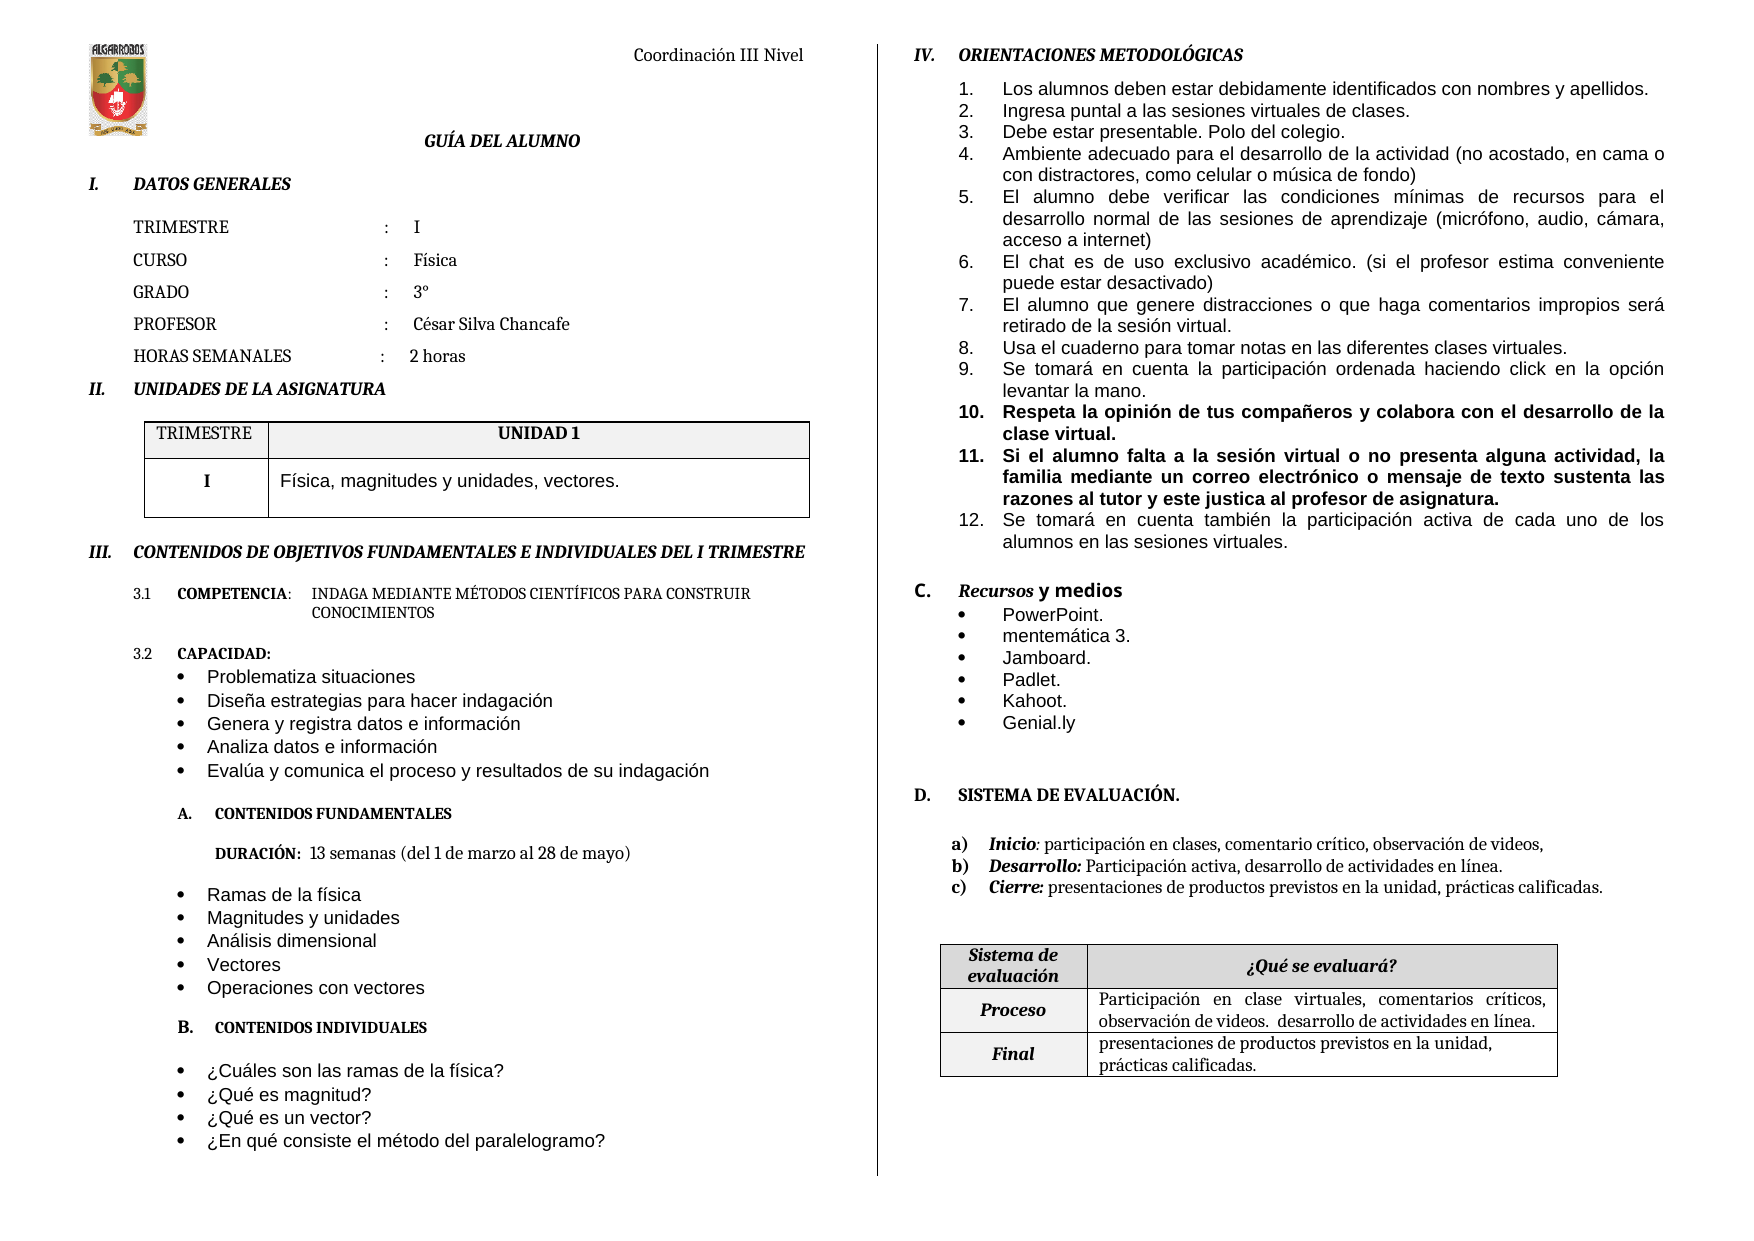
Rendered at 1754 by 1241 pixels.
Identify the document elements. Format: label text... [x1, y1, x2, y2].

table_cell Final [941, 1033, 1087, 1076]
list SISTEMA DE EVALUACIÓN. [914, 784, 1665, 806]
list DURACIÓN: 13 semanas (del 1 de marzo al 28 de mayo) [215, 843, 840, 864]
table_cell Proceso [941, 989, 1087, 1032]
text CONOCIMIENTOS [133, 604, 840, 623]
list Magnitudes y unidades [177, 907, 840, 928]
text CURSO : Física [126, 249, 840, 271]
list Evalúa y comunica el proceso y resultados de su indagación [177, 759, 840, 781]
list Genera y registra datos e información [177, 713, 840, 734]
list El alumno debe verificar las condiciones mínimas de recursos para el desarrollo normal de las sesiones de aprendizaje (micrófono, audio, cámara, acceso a internet) [958, 186, 1665, 250]
list El alumno que genere distracciones o que haga comentarios impropios será retirado de la sesión virtual. [958, 293, 1665, 337]
list Problematiza situaciones [177, 666, 840, 688]
list ¿Qué es magnitud? [177, 1083, 840, 1105]
text GRADO : 3° [126, 281, 840, 303]
table_header Sistema de evaluación [941, 945, 1087, 988]
list Diseña estrategias para hacer indagación [177, 689, 840, 711]
list Jamboard. [958, 647, 1665, 668]
list Ramas de la física [177, 883, 840, 905]
list Ingresa puntal a las sesiones virtuales de clases. [958, 99, 1665, 121]
list Se tomará en cuenta la participación ordenada haciendo click en la opción levantar la mano. [958, 358, 1665, 401]
list Analiza datos e información [177, 736, 840, 758]
list Análisis dimensional [177, 930, 840, 952]
list Se tomará en cuenta también la participación activa de cada uno de los alumnos en las sesiones virtuales. [958, 509, 1665, 552]
list Ambiente adecuado para el desarrollo de la actividad (no acostado, en cama o con distractores, como celular o música de fondo) [958, 143, 1665, 186]
list Si el alumno falta a la sesión virtual o no presenta alguna actividad, la familia mediante un correo electrónico o mensaje de texto sustenta las razones al tutor y este justica al profesor de asignatura. [958, 444, 1665, 509]
list Cierre: presentaciones de productos previstos en la unidad, prácticas calificadas. [951, 877, 1665, 899]
table_cell Participación en clase virtuales, comentarios críticos, observación de videos. desarrollo de actividades en línea. [1088, 989, 1557, 1032]
table_header UNIDAD 1 [269, 423, 809, 458]
list Vectores [177, 953, 840, 975]
list Usa el cuaderno para tomar notas en las diferentes clases virtuales. [958, 337, 1665, 358]
list Padlet. [958, 668, 1665, 690]
list CONTENIDOS FUNDAMENTALES [177, 804, 840, 824]
list ORIENTACIONES METODOLÓGICAS [914, 44, 1665, 66]
list ¿Qué es un vector? [177, 1107, 840, 1128]
list PowerPoint. [958, 603, 1665, 625]
text GUÍA DEL ALUMNO [89, 131, 840, 152]
table_header ¿Qué se evaluará? [1088, 945, 1557, 988]
list Kahoot. [958, 690, 1665, 712]
text TRIMESTRE : I [126, 217, 840, 238]
list ¿Cuáles son las ramas de la física? [177, 1060, 840, 1082]
list El chat es de uso exclusivo académico. (si el profesor estima conveniente puede estar desactivado) [958, 250, 1665, 293]
list mentemática 3. [958, 625, 1665, 647]
list Desarrollo: Participación activa, desarrollo de actividades en línea. [951, 856, 1665, 877]
table_header TRIMESTRE [145, 423, 268, 458]
table_cell presentaciones de productos previstos en la unidad, prácticas calificadas. [1088, 1033, 1557, 1076]
list Los alumnos deben estar debidamente identificados con nombres y apellidos. [958, 78, 1665, 99]
list Genial.ly [958, 712, 1665, 733]
list Operaciones con vectores [177, 977, 840, 998]
list Inicio: participación en clases, comentario crítico, observación de videos, [951, 834, 1665, 856]
list COMPETENCIA: INDAGA MEDIANTE MÉTODOS CIENTÍFICOS PARA CONSTRUIR [133, 585, 840, 604]
list CONTENIDOS DE OBJETIVOS FUNDAMENTALES E INDIVIDUALES DEL I TRIMESTRE [89, 542, 840, 563]
picture [88, 44, 148, 136]
list CAPACIDAD: [133, 645, 840, 664]
text Coordinación III Nivel [148, 44, 840, 66]
list Recursos y medios [914, 578, 1665, 603]
list DATOS GENERALES [89, 174, 840, 195]
list ¿En qué consiste el método del paralelogramo? [177, 1130, 840, 1152]
list UNIDADES DE LA ASIGNATURA [89, 378, 840, 400]
list Respeta la opinión de tus compañeros y colabora con el desarrollo de la clase virtual. [958, 401, 1665, 444]
text PROFESOR : César Silva Chancafe [126, 314, 840, 335]
text HORAS SEMANALES : 2 horas [126, 346, 840, 368]
table_cell I [145, 459, 268, 517]
list CONTENIDOS INDIVIDUALES [177, 1017, 840, 1038]
list Debe estar presentable. Polo del colegio. [958, 121, 1665, 143]
table_cell Física, magnitudes y unidades, vectores. [269, 459, 809, 517]
